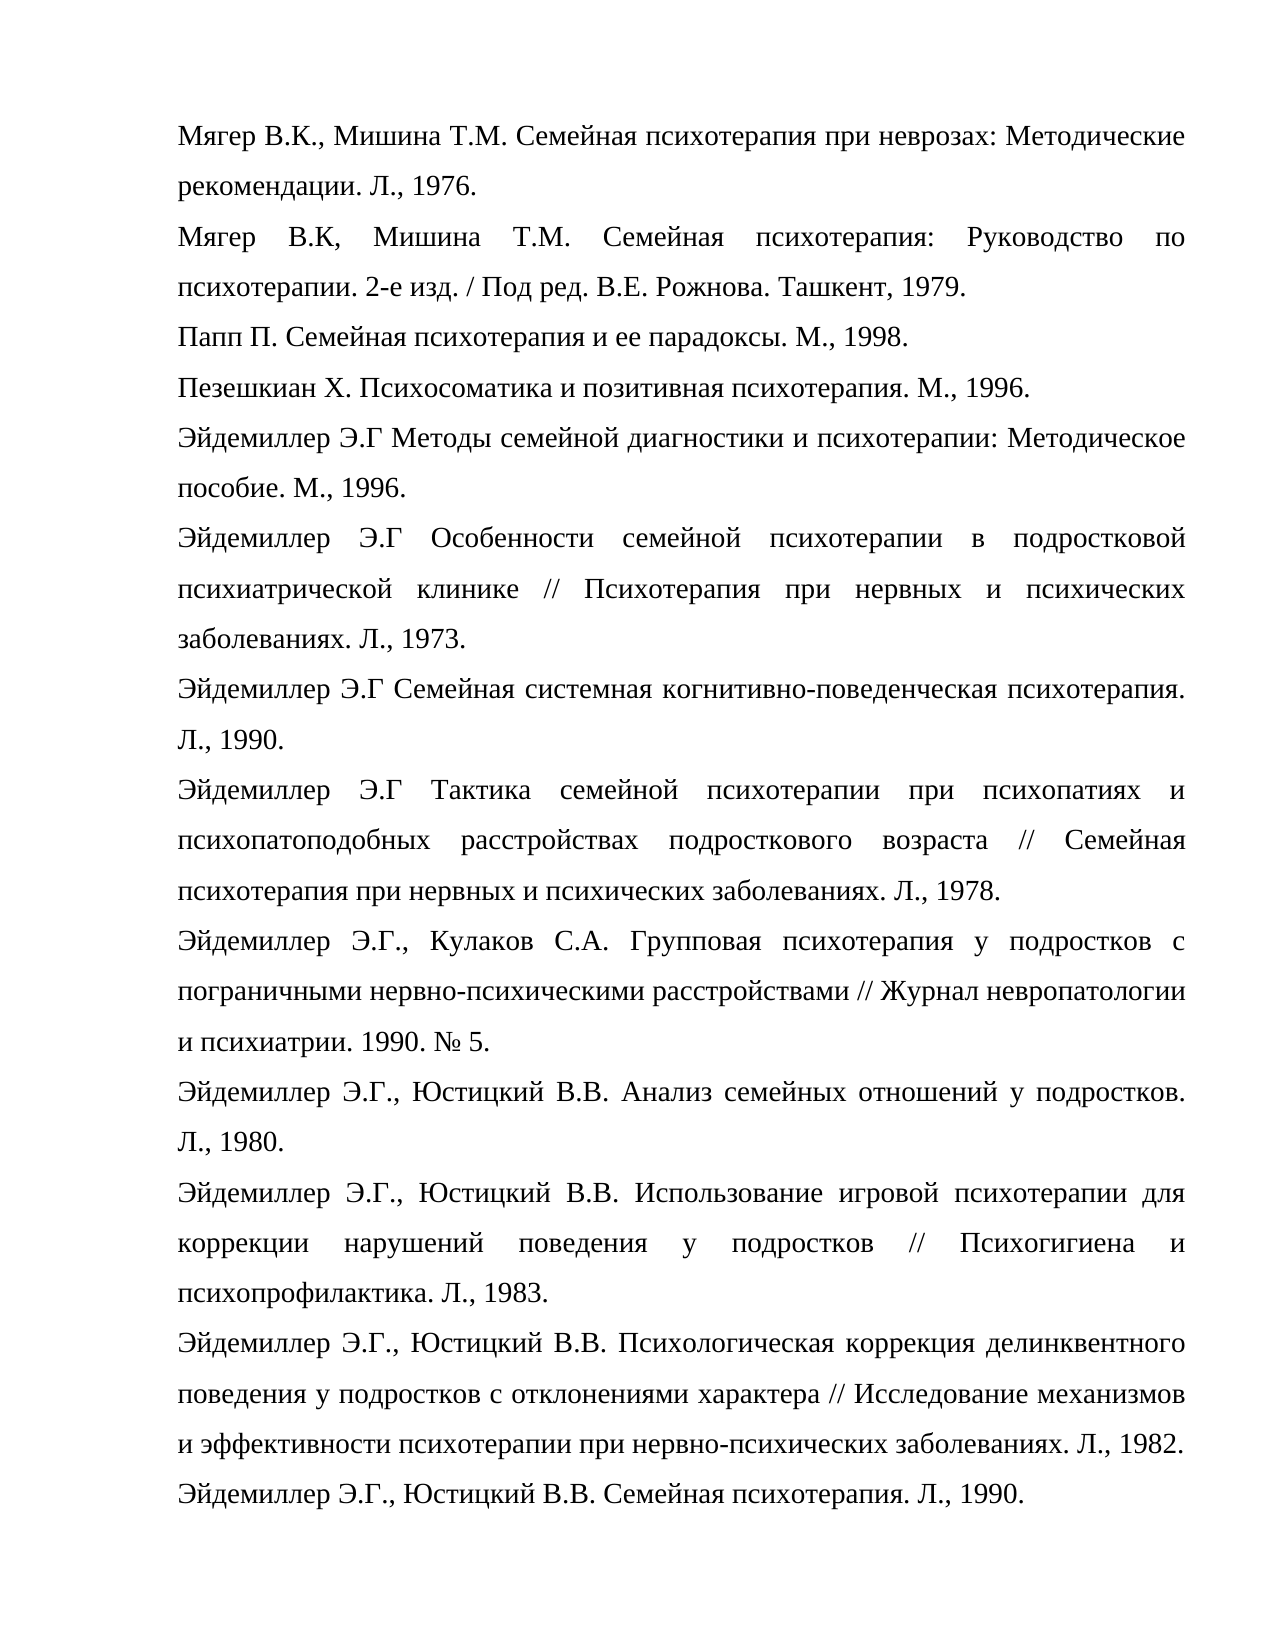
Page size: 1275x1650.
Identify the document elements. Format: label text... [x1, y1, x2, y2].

text Эйдемиллер Э.Г Особенности семейной психотерапии в подростковой психиатрической клинике // Психотерапия при нервных и психических заболеваниях. Л., 1973. [177, 521, 1186, 655]
text Эйдемиллер Э.Г., Юстицкий В.В. Семейная психотерапия. Л., 1990. [177, 1477, 1186, 1510]
text Эйдемиллер Э.Г Семейная системная когнитивно-поведенческая психотерапия. Л., 1990. [177, 672, 1186, 755]
text Папп П. Семейная психотерапия и ее парадоксы. М., 1998. [177, 319, 1186, 353]
text Эйдемиллер Э.Г., Юстицкий В.В. Использование игровой психотерапии для коррекции нарушений поведения у подростков // Психогигиена и психопрофилактика. Л., 1983. [177, 1175, 1186, 1309]
text Эйдемиллер Э.Г., Юстицкий В.В. Психологическая коррекция делинквентного поведения у подростков с отклонениями характера // Исследование механизмов и эффективности психотерапии при нервно-психических заболеваниях. Л., 1982. [177, 1326, 1186, 1460]
text Пезешкиан X. Психосоматика и позитивная психотерапия. М., 1996. [177, 370, 1186, 403]
text Эйдемиллер Э.Г Тактика семейной психотерапии при психопатиях и психопатоподобных расстройствах подросткового возраста // Семейная психотерапия при нервных и психических заболеваниях. Л., 1978. [177, 772, 1186, 906]
text Эйдемиллер Э.Г., Юстицкий В.В. Анализ семейных отношений у подростков. Л., 1980. [177, 1074, 1186, 1158]
text Эйдемиллер Э.Г., Кулаков С.А. Групповая психотерапия у подростков с пограничными нервно-психическими расстройствами // Журнал невропатологии и психиатрии. 1990. № 5. [177, 923, 1186, 1057]
text Эйдемиллер Э.Г Методы семейной диагностики и психотерапии: Методическое пособие. М., 1996. [177, 420, 1186, 504]
text Мягер В.К., Мишина Т.М. Семейная психотерапия при неврозах: Методические рекомендации. Л., 1976. [177, 118, 1186, 202]
text Мягер В.К, Мишина Т.М. Семейная психотерапия: Руководство по психотерапии. 2-е изд. / Под ред. В.Е. Рожнова. Ташкент, 1979. [177, 219, 1186, 303]
